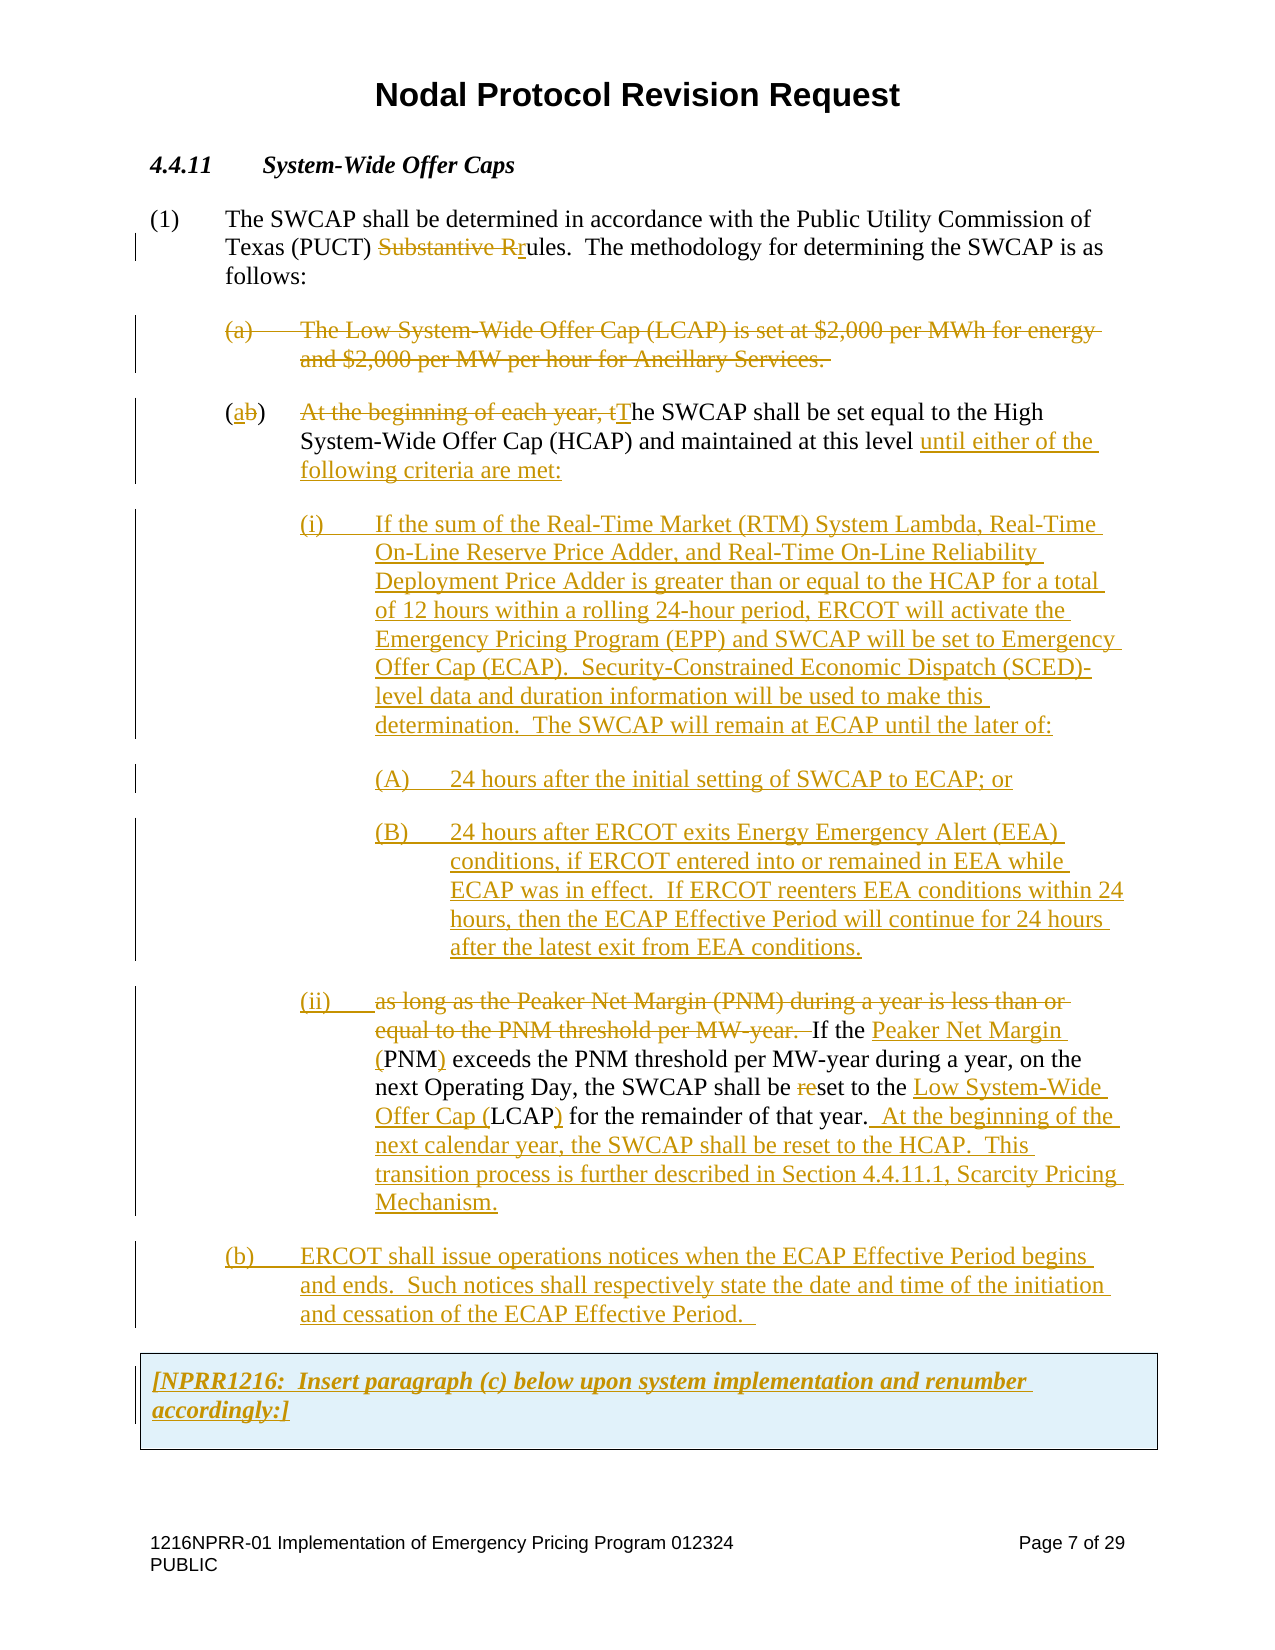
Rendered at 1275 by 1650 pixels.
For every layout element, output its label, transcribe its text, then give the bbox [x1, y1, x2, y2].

text (1) The SWCAP shall be determined in accordance with the Public Utility Commission of Texas (PUCT) ules. The methodology for determining the SWCAP is as follows: [150, 204, 1125, 290]
text () he SWCAP shall be set equal to the High System-Wide Offer Cap (HCAP) and maintained at this level [225, 397, 1125, 484]
text If the PNM exceeds the PNM threshold per MW-year during a year, on the next Operating Day, the SWCAP shall be set to the LCAP for the remainder of that year. [300, 986, 1125, 1216]
text 4.4.11 System-Wide Offer Caps [150, 150, 1125, 179]
